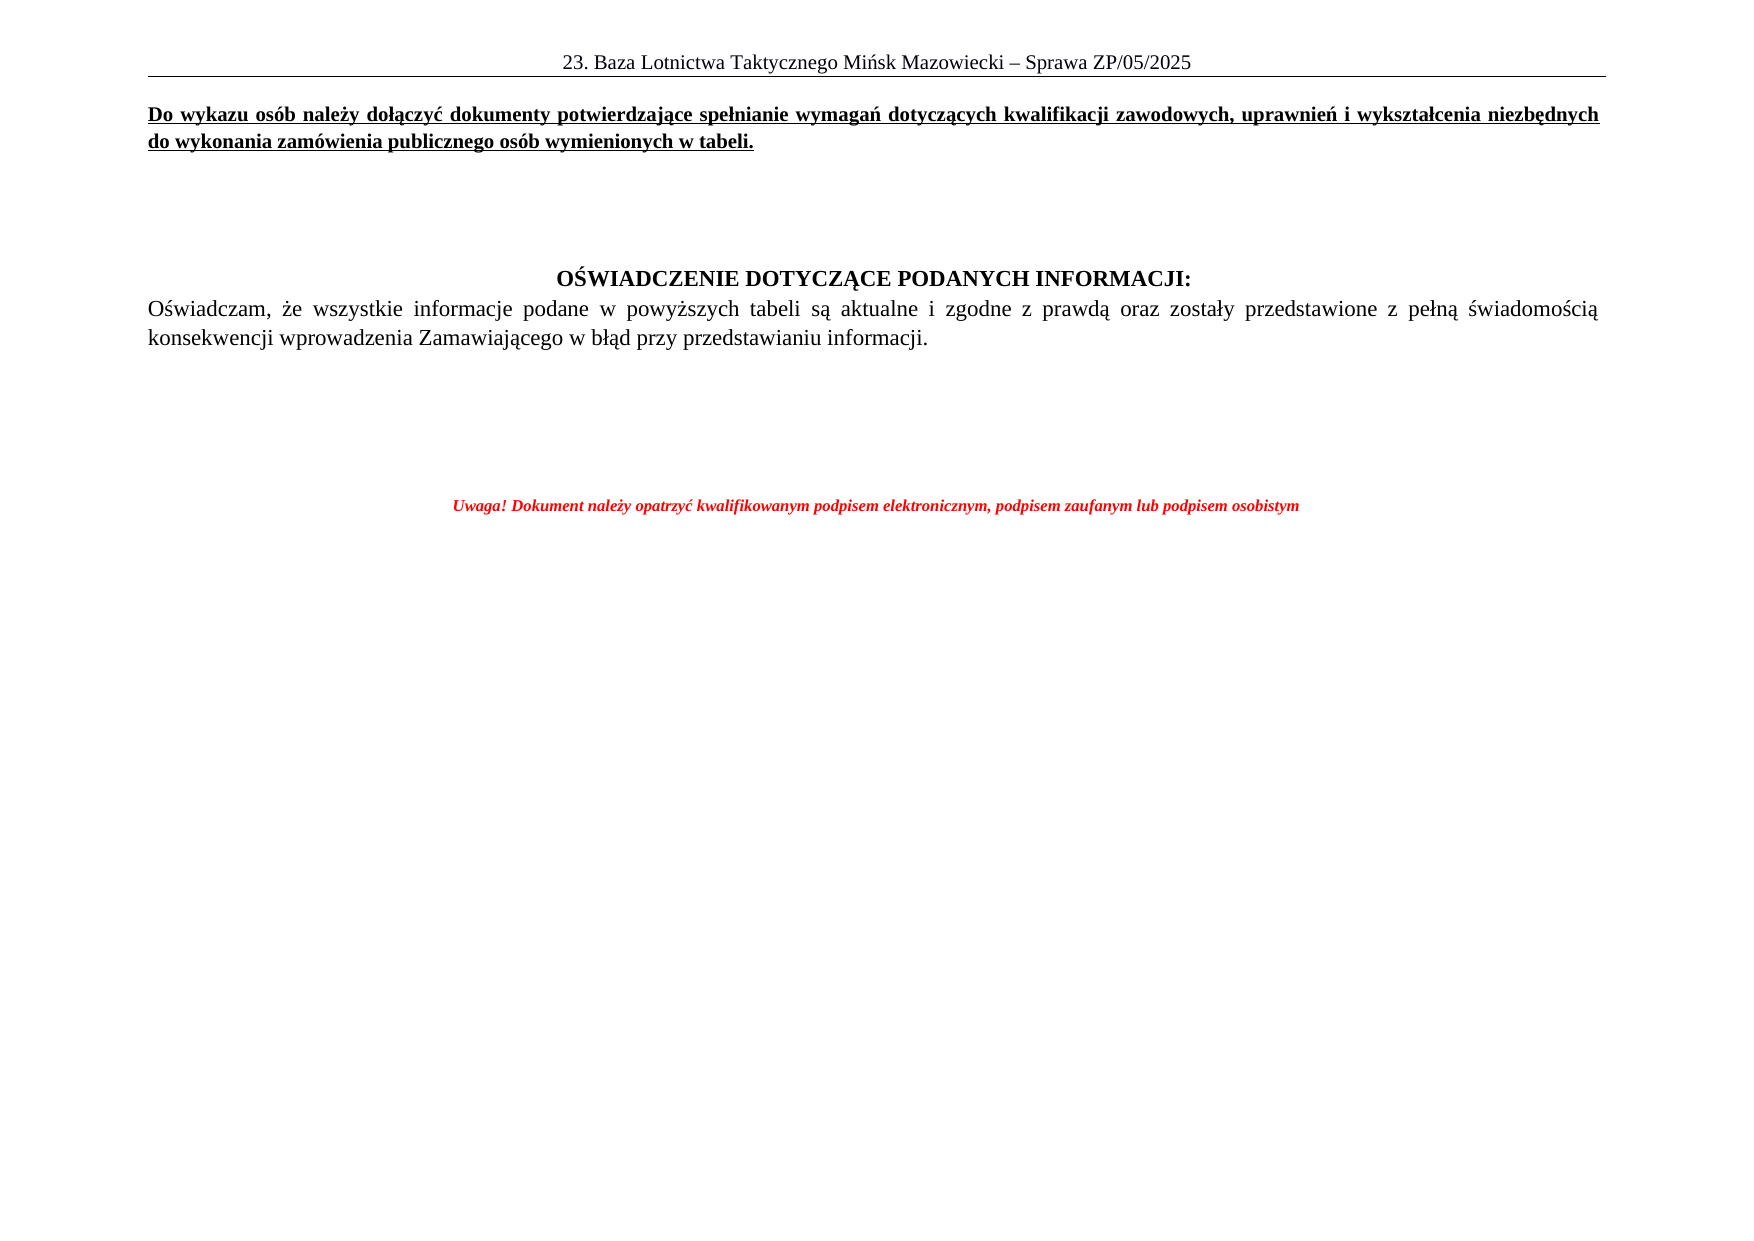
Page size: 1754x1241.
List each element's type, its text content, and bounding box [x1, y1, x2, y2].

text OŚWIADCZENIE DOTYCZĄCE PODANYCH INFORMACJI: [148, 265, 1601, 291]
text Oświadczam, że wszystkie informacje podane w powyższych tabeli są aktualne i zgodne z prawdą oraz zostały przedstawione z pełną świadomością konsekwencji wprowadzenia Zamawiającego w błąd przy przedstawianiu informacji. [148, 295, 1601, 351]
text Uwaga! Dokument należy opatrzyć kwalifikowanym podpisem elektronicznym, podpisem zaufanym lub podpisem osobistym [148, 496, 1606, 515]
text Do wykazu osób należy dołączyć dokumenty potwierdzające spełnianie wymagań dotyczących kwalifikacji zawodowych, uprawnień i wykształcenia niezbędnych do wykonania zamówienia publicznego osób wymienionych w tabeli. [148, 102, 1601, 153]
